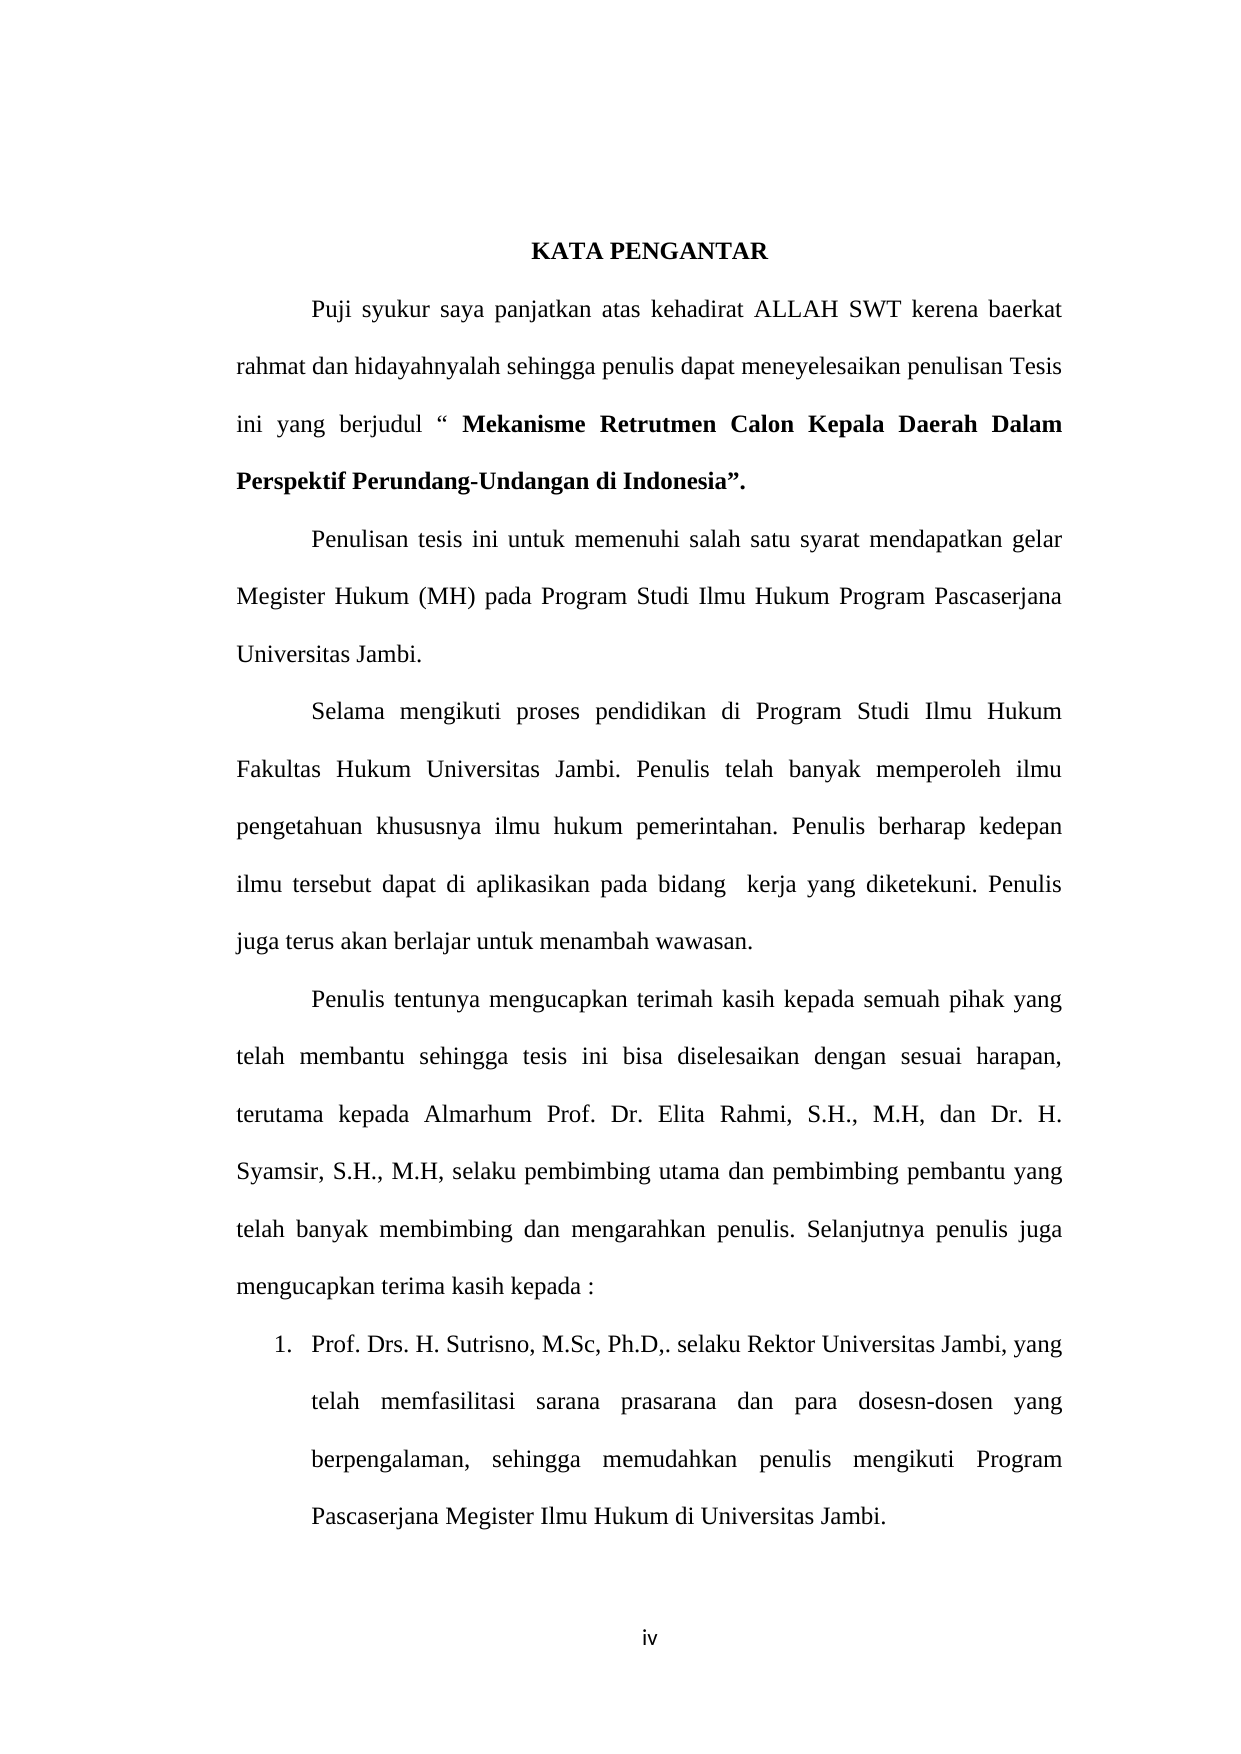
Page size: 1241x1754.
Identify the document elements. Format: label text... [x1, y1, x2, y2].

text KATA PENGANTAR [236, 236, 1063, 265]
text Puji syukur saya panjatkan atas kehadirat ALLAH SWT kerena baerkat rahmat dan hidayahnyalah sehingga penulis dapat meneyelesaikan penulisan Tesis ini yang berjudul “ Mekanisme Retrutmen Calon Kepala Daerah Dalam Perspektif Perundang-Undangan di Indonesia”. [236, 294, 1063, 495]
text Penulis tentunya mengucapkan terimah kasih kepada semuah pihak yang telah membantu sehingga tesis ini bisa diselesaikan dengan sesuai harapan, terutama kepada Almarhum Prof. Dr. Elita Rahmi, S.H., M.H, dan Dr. H. Syamsir, S.H., M.H, selaku pembimbing utama dan pembimbing pembantu yang telah banyak membimbing dan mengarahkan penulis. Selanjutnya penulis juga mengucapkan terima kasih kepada : [236, 984, 1063, 1300]
list Prof. Drs. H. Sutrisno, M.Sc, Ph.D,. selaku Rektor Universitas Jambi, yang telah memfasilitasi sarana prasarana dan para dosesn-dosen yang berpengalaman, sehingga memudahkan penulis mengikuti Program Pascaserjana Megister Ilmu Hukum di Universitas Jambi. [274, 1329, 1063, 1530]
text Penulisan tesis ini untuk memenuhi salah satu syarat mendapatkan gelar Megister Hukum (MH) pada Program Studi Ilmu Hukum Program Pascaserjana Universitas Jambi. [236, 524, 1063, 667]
text Selama mengikuti proses pendidikan di Program Studi Ilmu Hukum Fakultas Hukum Universitas Jambi. Penulis telah banyak memperoleh ilmu pengetahuan khususnya ilmu hukum pemerintahan. Penulis berharap kedepan ilmu tersebut dapat di aplikasikan pada bidang kerja yang diketekuni. Penulis juga terus akan berlajar untuk menambah wawasan. [236, 696, 1063, 955]
